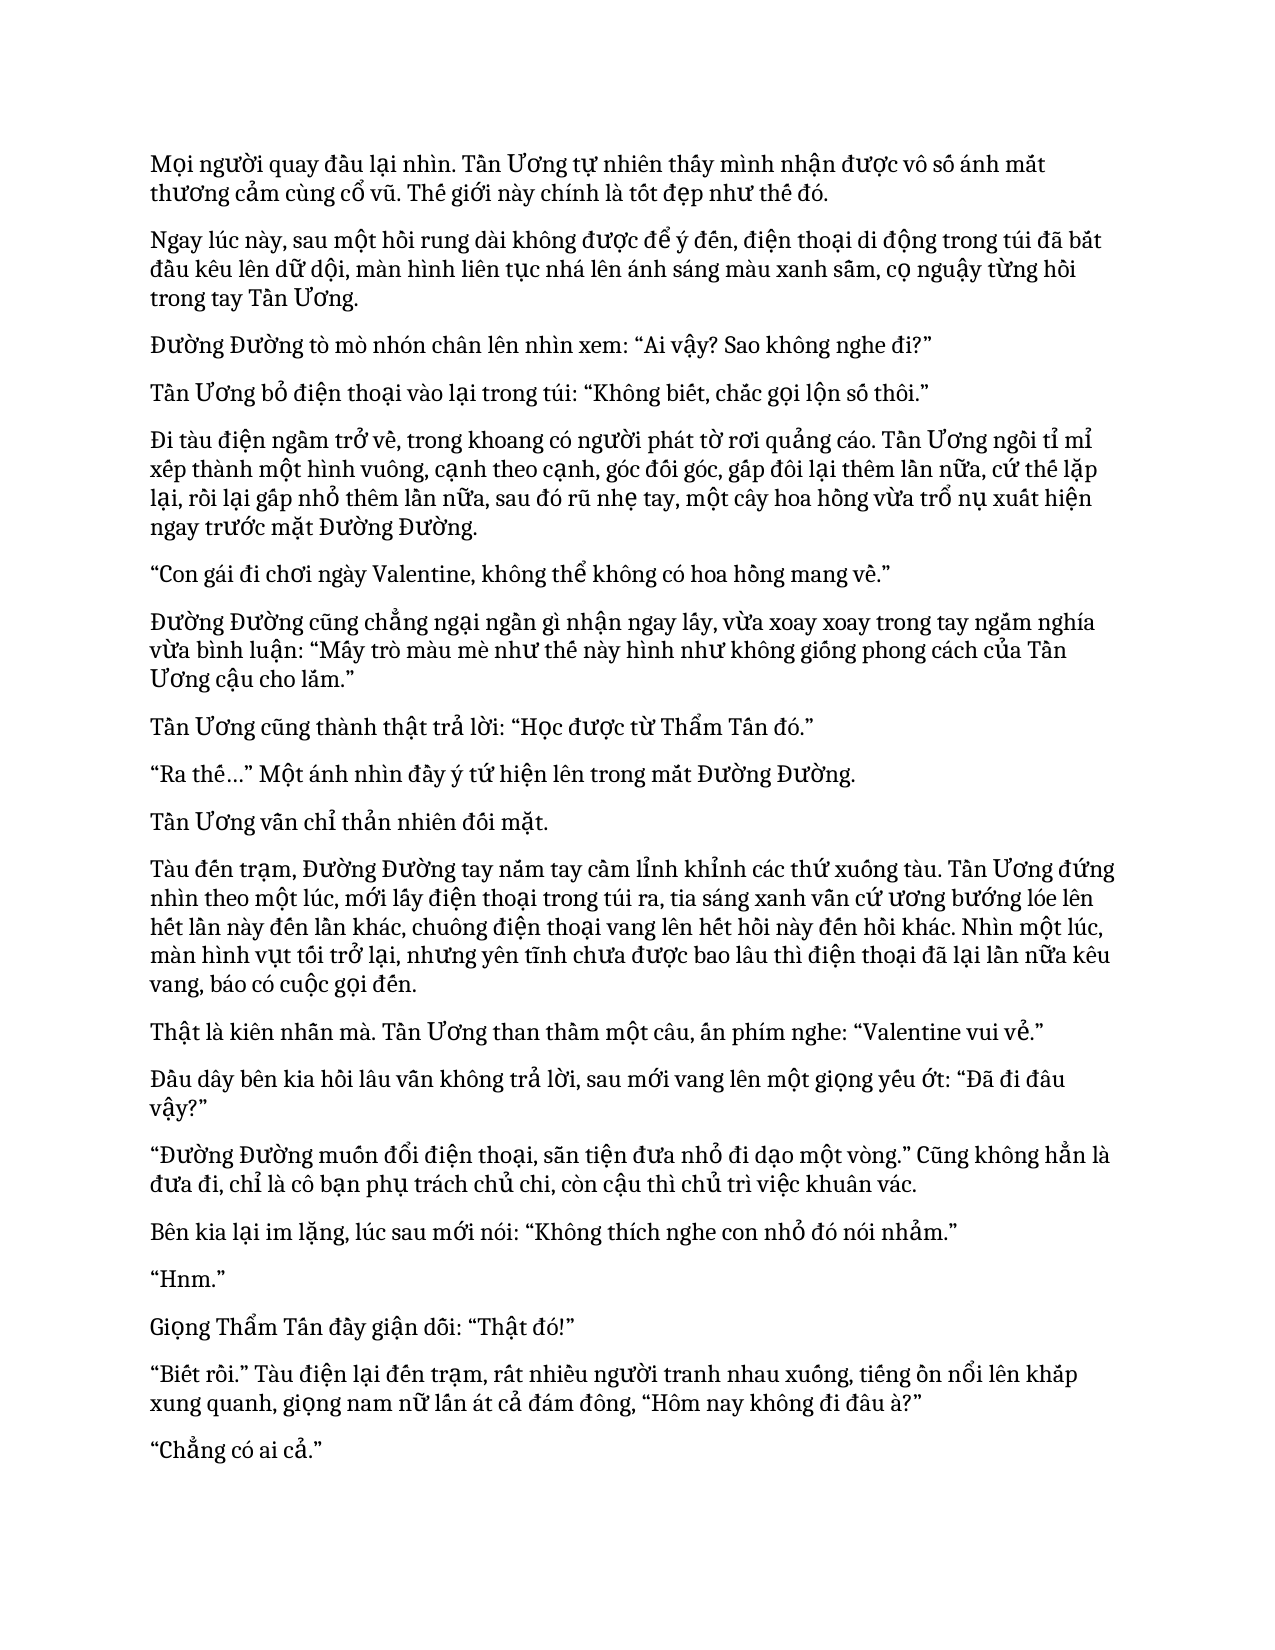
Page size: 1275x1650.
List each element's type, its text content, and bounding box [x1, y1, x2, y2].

text Tần Ương bỏ điện thoại vào lại trong túi: “Không biết, chắc gọi lộn số thôi.” [150, 379, 1125, 407]
text “Biết rồi.” Tàu điện lại đến trạm, rất nhiều người tranh nhau xuống, tiếng ồn nổi lên khắp xung quanh, giọng nam nữ lấn át cả đám đông, “Hôm nay không đi đâu à?” [150, 1360, 1125, 1417]
text “Ra thế…” Một ánh nhìn đầy ý tứ hiện lên trong mắt Đường Đường. [150, 760, 1125, 789]
text Tần Ương vẫn chỉ thản nhiên đối mặt. [150, 807, 1125, 836]
text “Hnm.” [150, 1265, 1125, 1294]
text Đi tàu điện ngầm trở về, trong khoang có người phát tờ rơi quảng cáo. Tần Ương ngồi tỉ mỉ xếp thành một hình vuông, cạnh theo cạnh, góc đối góc, gấp đôi lại thêm lần nữa, cứ thế lặp lại, rồi lại gấp nhỏ thêm lần nữa, sau đó rũ nhẹ tay, một cây hoa hồng vừa trổ nụ xuất hiện ngay trước mặt Đường Đường. [150, 426, 1125, 541]
text Mọi người quay đầu lại nhìn. Tần Ương tự nhiên thấy mình nhận được vô số ánh mắt thương cảm cùng cổ vũ. Thế giới này chính là tốt đẹp như thế đó. [150, 150, 1125, 207]
text Thật là kiên nhẫn mà. Tần Ương than thầm một câu, ấn phím nghe: “Valentine vui vẻ.” [150, 1017, 1125, 1046]
text Đầu dây bên kia hồi lâu vẫn không trả lời, sau mới vang lên một giọng yếu ớt: “Đã đi đâu vậy?” [150, 1065, 1125, 1122]
text Bên kia lại im lặng, lúc sau mới nói: “Không thích nghe con nhỏ đó nói nhảm.” [150, 1217, 1125, 1246]
text “Chẳng có ai cả.” [150, 1436, 1125, 1465]
text “Con gái đi chơi ngày Valentine, không thể không có hoa hồng mang về.” [150, 560, 1125, 589]
text Đường Đường tò mò nhón chân lên nhìn xem: “Ai vậy? Sao không nghe đi?” [150, 331, 1125, 360]
text Đường Đường cũng chẳng ngại ngần gì nhận ngay lấy, vừa xoay xoay trong tay ngắm nghía vừa bình luận: “Mấy trò màu mè như thế này hình như không giống phong cách của Tần Ương cậu cho lắm.” [150, 607, 1125, 694]
text Giọng Thẩm Tấn đầy giận dỗi: “Thật đó!” [150, 1312, 1125, 1341]
text Ngay lúc này, sau một hồi rung dài không được để ý đến, điện thoại di động trong túi đã bắt đầu kêu lên dữ dội, màn hình liên tục nhá lên ánh sáng màu xanh sẫm, cọ nguậy từng hồi trong tay Tần Ương. [150, 226, 1125, 312]
text “Đường Đường muốn đổi điện thoại, sẵn tiện đưa nhỏ đi dạo một vòng.” Cũng không hẳn là đưa đi, chỉ là cô bạn phụ trách chủ chi, còn cậu thì chủ trì việc khuân vác. [150, 1141, 1125, 1199]
text Tàu đến trạm, Đường Đường tay nắm tay cầm lỉnh khỉnh các thứ xuống tàu. Tần Ương đứng nhìn theo một lúc, mới lấy điện thoại trong túi ra, tia sáng xanh vẫn cứ ương bướng lóe lên hết lần này đến lần khác, chuông điện thoại vang lên hết hồi này đến hồi khác. Nhìn một lúc, màn hình vụt tối trở lại, nhưng yên tĩnh chưa được bao lâu thì điện thoại đã lại lần nữa kêu vang, báo có cuộc gọi đến. [150, 855, 1125, 999]
text Tần Ương cũng thành thật trả lời: “Học được từ Thẩm Tấn đó.” [150, 712, 1125, 741]
